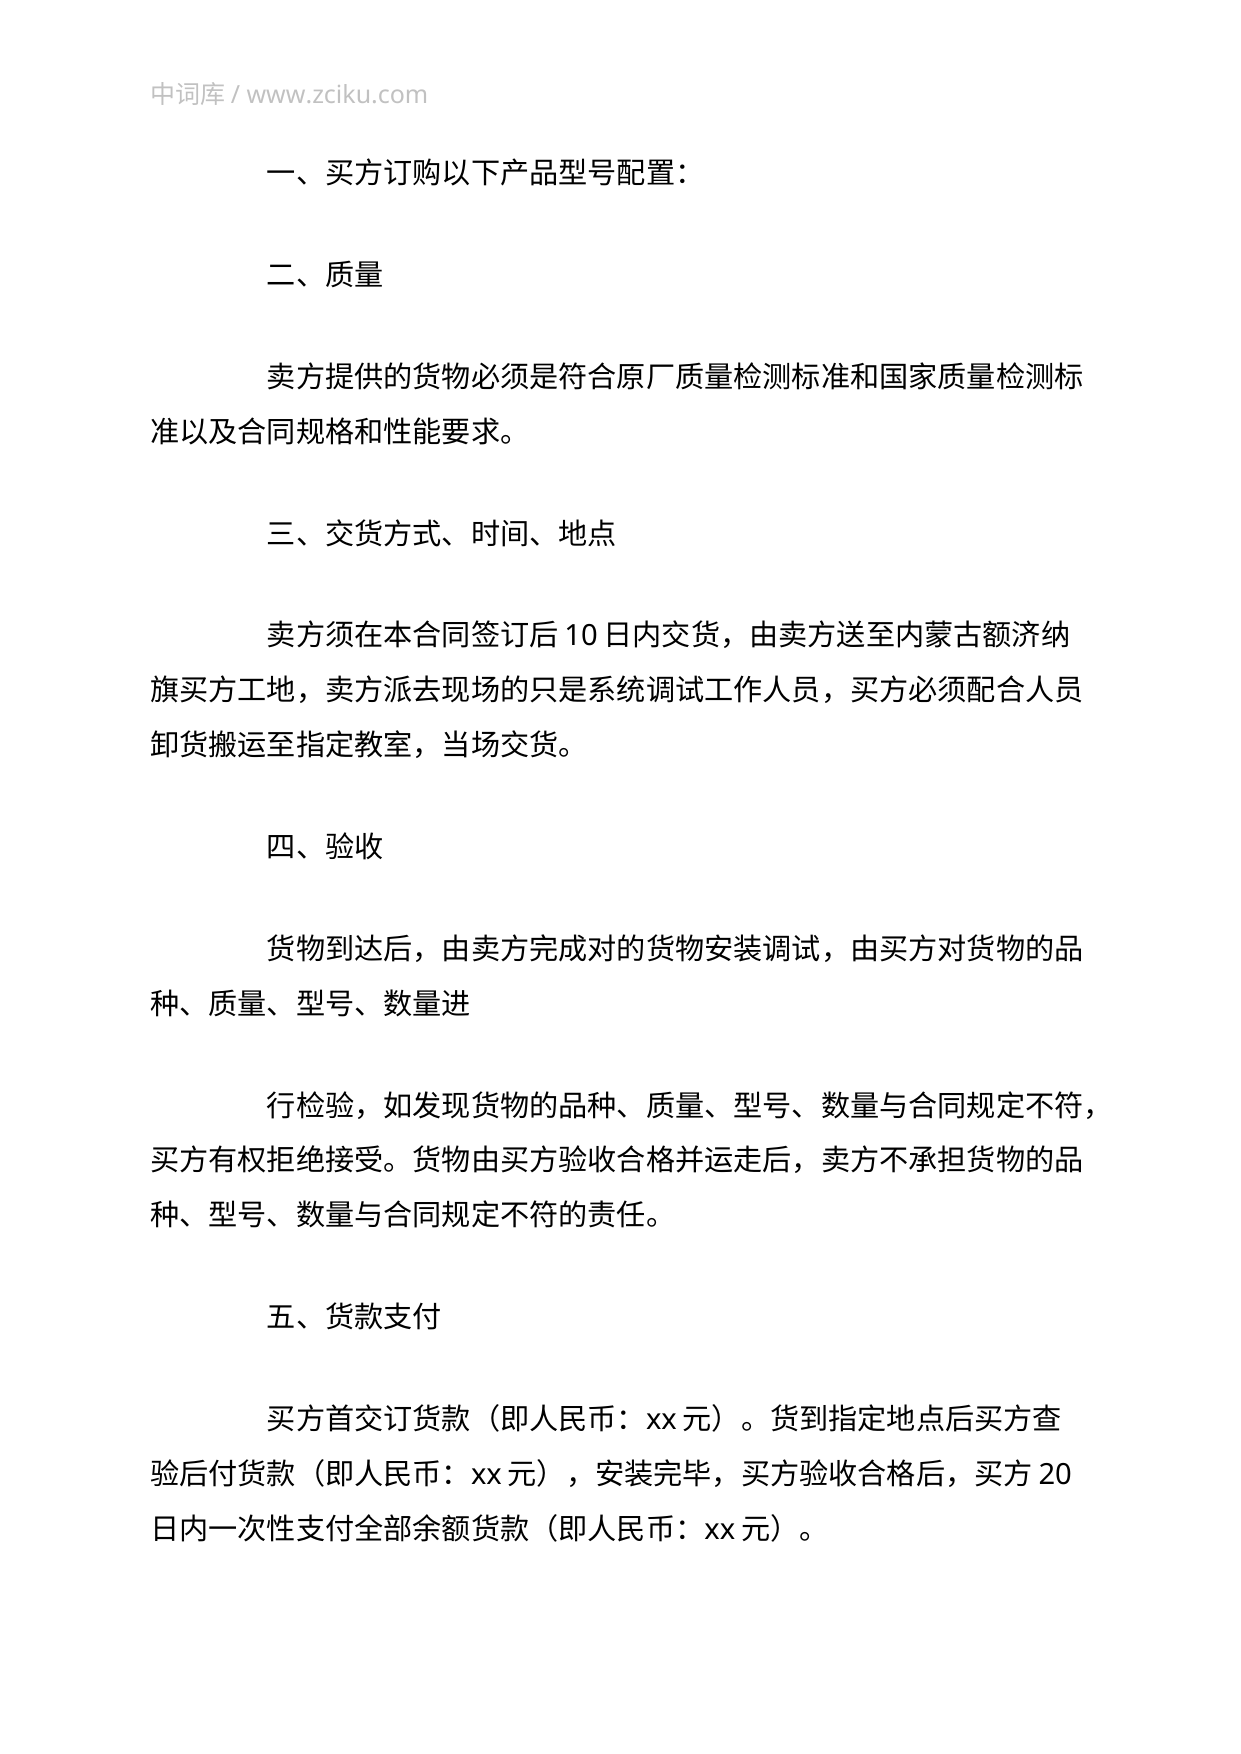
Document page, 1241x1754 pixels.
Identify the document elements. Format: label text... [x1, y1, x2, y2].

text 五、货款支付 [150, 1294, 1090, 1336]
text 二、质量 [150, 252, 1090, 294]
text 一、买方订购以下产品型号配置： [150, 150, 1090, 192]
text 卖方提供的货物必须是符合原厂质量检测标准和国家质量检测标准以及合同规格和性能要求。 [150, 353, 1090, 451]
text 行检验，如发现货物的品种、质量、型号、数量与合同规定不符，买方有权拒绝接受。货物由买方验收合格并运走后，卖方不承担货物的品种、型号、数量与合同规定不符的责任。 [150, 1082, 1090, 1234]
text 买方首交订货款（即人民币：xx元）。货到指定地点后买方查验后付货款（即人民币：xx元），安装完毕，买方验收合格后，买方20日内一次性支付全部余额货款（即人民币：xx元）。 [150, 1395, 1090, 1548]
text 货物到达后，由卖方完成对的货物安装调试，由买方对货物的品种、质量、型号、数量进 [150, 925, 1090, 1023]
text 四、验收 [150, 824, 1090, 866]
text 卖方须在本合同签订后10日内交货，由卖方送至内蒙古额济纳旗买方工地，卖方派去现场的只是系统调试工作人员，买方必须配合人员卸货搬运至指定教室，当场交货。 [150, 612, 1090, 764]
text 三、交货方式、时间、地点 [150, 510, 1090, 552]
